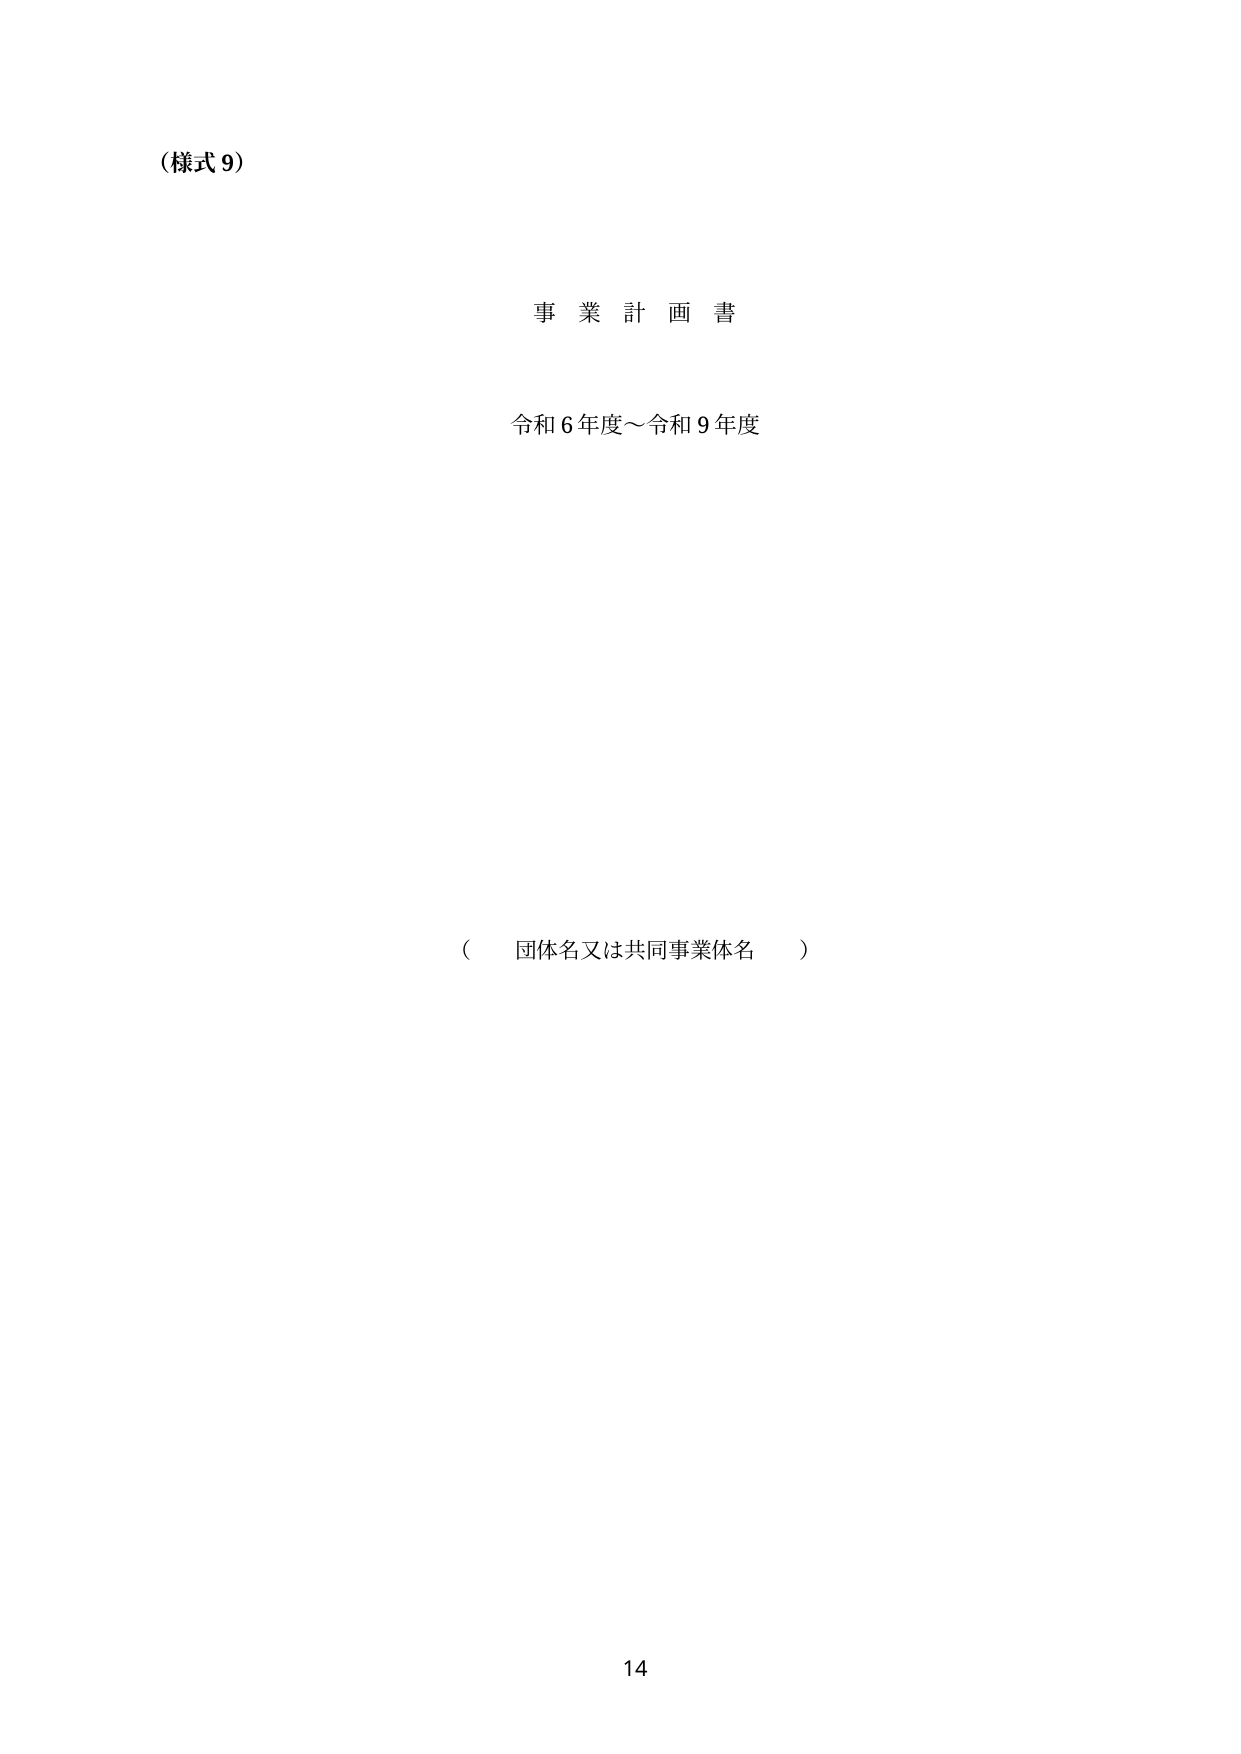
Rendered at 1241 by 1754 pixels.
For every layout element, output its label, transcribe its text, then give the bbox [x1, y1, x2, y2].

text （様式9） [148, 143, 1122, 180]
text （ 団体名又は共同事業体名 ） [148, 930, 1122, 968]
text 事業計画書 [148, 293, 1122, 330]
text 令和6年度～令和9年度 [148, 405, 1122, 443]
